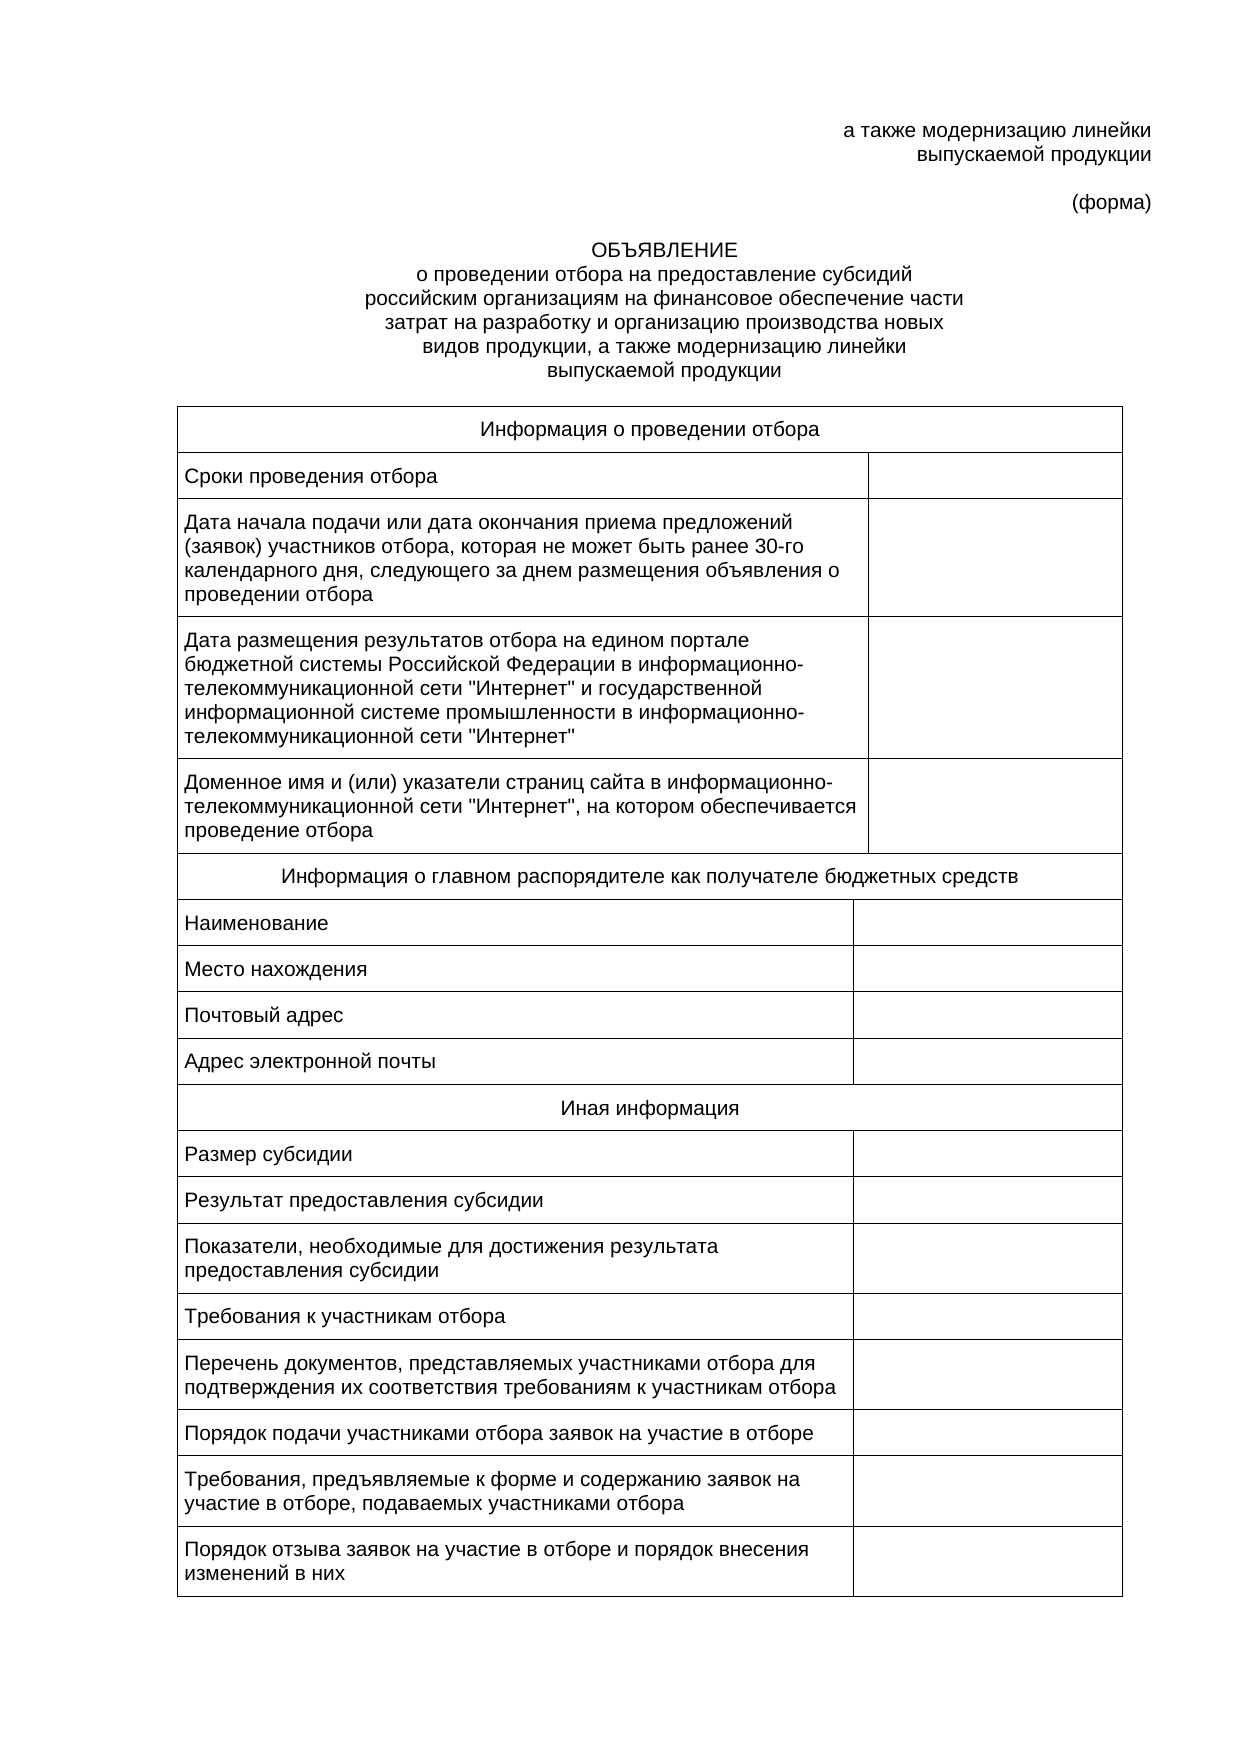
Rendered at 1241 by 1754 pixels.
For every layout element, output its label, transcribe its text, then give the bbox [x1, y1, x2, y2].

table_cell Место нахождения [178, 946, 853, 991]
table_cell [854, 1131, 1122, 1176]
table_cell [869, 759, 1122, 852]
table_cell Почтовый адрес [178, 992, 853, 1037]
text (форма) [177, 190, 1152, 214]
table_cell Размер субсидии [178, 1131, 853, 1176]
table_cell Порядок подачи участниками отбора заявок на участие в отборе [178, 1410, 853, 1455]
table_cell Показатели, необходимые для достижения результата предоставления субсидии [178, 1224, 853, 1293]
table_cell Дата начала подачи или дата окончания приема предложений (заявок) участников отбора, которая не может быть ранее 30-го календарного дня, следующего за днем размещения объявления о проведении отбора [178, 499, 868, 616]
table_cell Требования к участникам отбора [178, 1294, 853, 1339]
text а также модернизацию линейки [177, 118, 1152, 142]
table_cell [869, 617, 1122, 758]
table_cell Требования, предъявляемые к форме и содержанию заявок на участие в отборе, подаваемых участниками отбора [178, 1456, 853, 1526]
table_cell Перечень документов, представляемых участниками отбора для подтверждения их соответствия требованиям к участникам отбора [178, 1340, 853, 1409]
text выпускаемой продукции [177, 358, 1152, 382]
table_cell [854, 1410, 1122, 1455]
table_cell [854, 1039, 1122, 1084]
table_cell [854, 1527, 1122, 1596]
text видов продукции, а также модернизацию линейки [177, 334, 1152, 358]
table_cell [854, 1340, 1122, 1409]
text затрат на разработку и организацию производства новых [177, 310, 1152, 334]
table_cell [869, 453, 1122, 498]
table_cell [854, 1224, 1122, 1293]
table_cell [854, 946, 1122, 991]
text о проведении отбора на предоставление субсидий [177, 262, 1152, 286]
table_cell [854, 1294, 1122, 1339]
table_cell Доменное имя и (или) указатели страниц сайта в информационно-телекоммуникационной сети "Интернет", на котором обеспечивается проведение отбора [178, 759, 868, 852]
table_cell Информация о главном распорядителе как получателе бюджетных средств [178, 854, 1122, 899]
table_cell Иная информация [178, 1085, 1122, 1130]
table_cell [854, 1177, 1122, 1222]
table_cell Адрес электронной почты [178, 1039, 853, 1084]
table_cell Результат предоставления субсидии [178, 1177, 853, 1222]
table_cell [854, 992, 1122, 1037]
table_cell Порядок отзыва заявок на участие в отборе и порядок внесения изменений в них [178, 1527, 853, 1596]
table_cell Сроки проведения отбора [178, 453, 868, 498]
table_cell Дата размещения результатов отбора на едином портале бюджетной системы Российской Федерации в информационно-телекоммуникационной сети "Интернет" и государственной информационной системе промышленности в информационно-телекоммуникационной сети "Интернет" [178, 617, 868, 758]
text ОБЪЯВЛЕНИЕ [177, 238, 1152, 262]
table_cell [854, 900, 1122, 945]
table_cell [869, 499, 1122, 616]
text российским организациям на финансовое обеспечение части [177, 286, 1152, 310]
table_cell [854, 1456, 1122, 1526]
table_cell Наименование [178, 900, 853, 945]
table_header Информация о проведении отбора [178, 407, 1122, 452]
text выпускаемой продукции [177, 142, 1152, 166]
